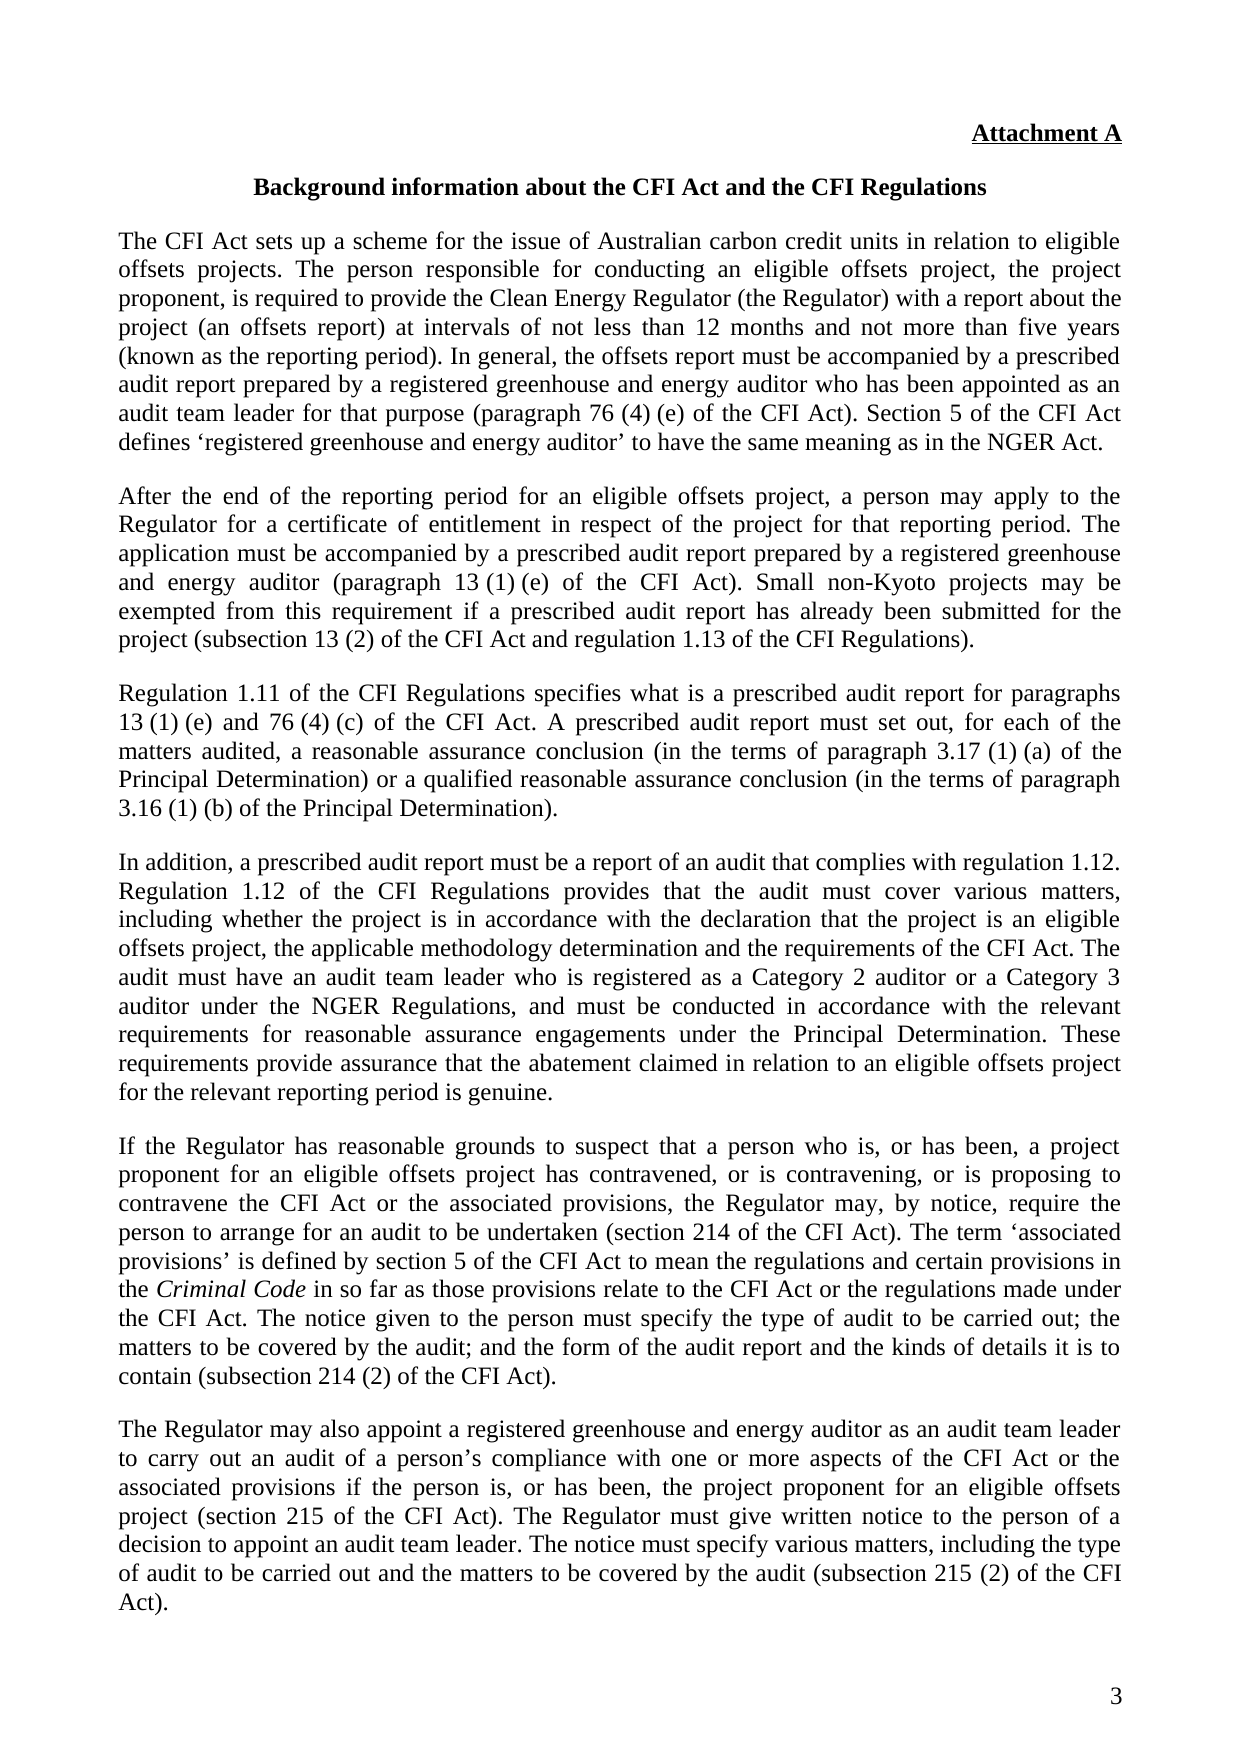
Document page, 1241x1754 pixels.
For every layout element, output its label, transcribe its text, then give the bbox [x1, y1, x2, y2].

text The Regulator may also appoint a registered greenhouse and energy auditor as an audit team leader to carry out an audit of a person’s compliance with one or more aspects of the CFI Act or the associated provisions if the person is, or has been, the project proponent for an eligible offsets project (section 215 of the CFI Act). The Regulator must give written notice to the person of a decision to appoint an audit team leader. The notice must specify various matters, including the type of audit to be carried out and the matters to be covered by the audit (subsection 215 (2) of the CFI Act). [118, 1414, 1122, 1616]
list In addition, a prescribed audit report must be a report of an audit that complies with regulation 1.12. Regulation 1.12 of the CFI Regulations provides that the audit must cover various matters, including whether the project is in accordance with the declaration that the project is an eligible offsets project, the applicable methodology determination and the requirements of the CFI Act. The audit must have an audit team leader who is registered as a Category 2 auditor or a Category 3 auditor under the NGER Regulations, and must be conducted in accordance with the relevant requirements for reasonable assurance engagements under the Principal Determination. These requirements provide assurance that the abatement claimed in relation to an eligible offsets project for the relevant reporting period is genuine. [118, 847, 1122, 1106]
text If the Regulator has reasonable grounds to suspect that a person who is, or has been, a project proponent for an eligible offsets project has contravened, or is contravening, or is proposing to contravene the CFI Act or the associated provisions, the Regulator may, by notice, require the person to arrange for an audit to be undertaken (section 214 of the CFI Act). The term ‘associated provisions’ is defined by section 5 of the CFI Act to mean the regulations and certain provisions in the Criminal Code in so far as those provisions relate to the CFI Act or the regulations made under the CFI Act. The notice given to the person must specify the type of audit to be carried out; the matters to be covered by the audit; and the form of the audit report and the kinds of details it is to contain (subsection 214 (2) of the CFI Act). [118, 1131, 1122, 1389]
text Regulation 1.11 of the CFI Regulations specifies what is a prescribed audit report for paragraphs 13 (1) (e) and 76 (4) (c) of the CFI Act. A prescribed audit report must set out, for each of the matters audited, a reasonable assurance conclusion (in the terms of paragraph 3.17 (1) (a) of the Principal Determination) or a qualified reasonable assurance conclusion (in the terms of paragraph 3.16 (1) (b) of the Principal Determination). [118, 678, 1122, 822]
text Attachment A [118, 118, 1122, 147]
text After the end of the reporting period for an eligible offsets project, a person may apply to the Regulator for a certificate of entitlement in respect of the project for that reporting period. The application must be accompanied by a prescribed audit report prepared by a registered greenhouse and energy auditor (paragraph 13 (1) (e) of the CFI Act). Small non-Kyoto projects may be exempted from this requirement if a prescribed audit report has already been submitted for the project (subsection 13 (2) of the CFI Act and regulation 1.13 of the CFI Regulations). [118, 481, 1122, 653]
text Background information about the CFI Act and the CFI Regulations [118, 172, 1122, 201]
text The CFI Act sets up a scheme for the issue of Australian carbon credit units in relation to eligible offsets projects. The person responsible for conducting an eligible offsets project, the project proponent, is required to provide the Clean Energy Regulator (the Regulator) with a report about the project (an offsets report) at intervals of not less than 12 months and not more than five years (known as the reporting period). In general, the offsets report must be accompanied by a prescribed audit report prepared by a registered greenhouse and energy auditor who has been appointed as an audit team leader for that purpose (paragraph 76 (4) (e) of the CFI Act). Section 5 of the CFI Act defines ‘registered greenhouse and energy auditor’ to have the same meaning as in the NGER Act. [118, 226, 1122, 456]
